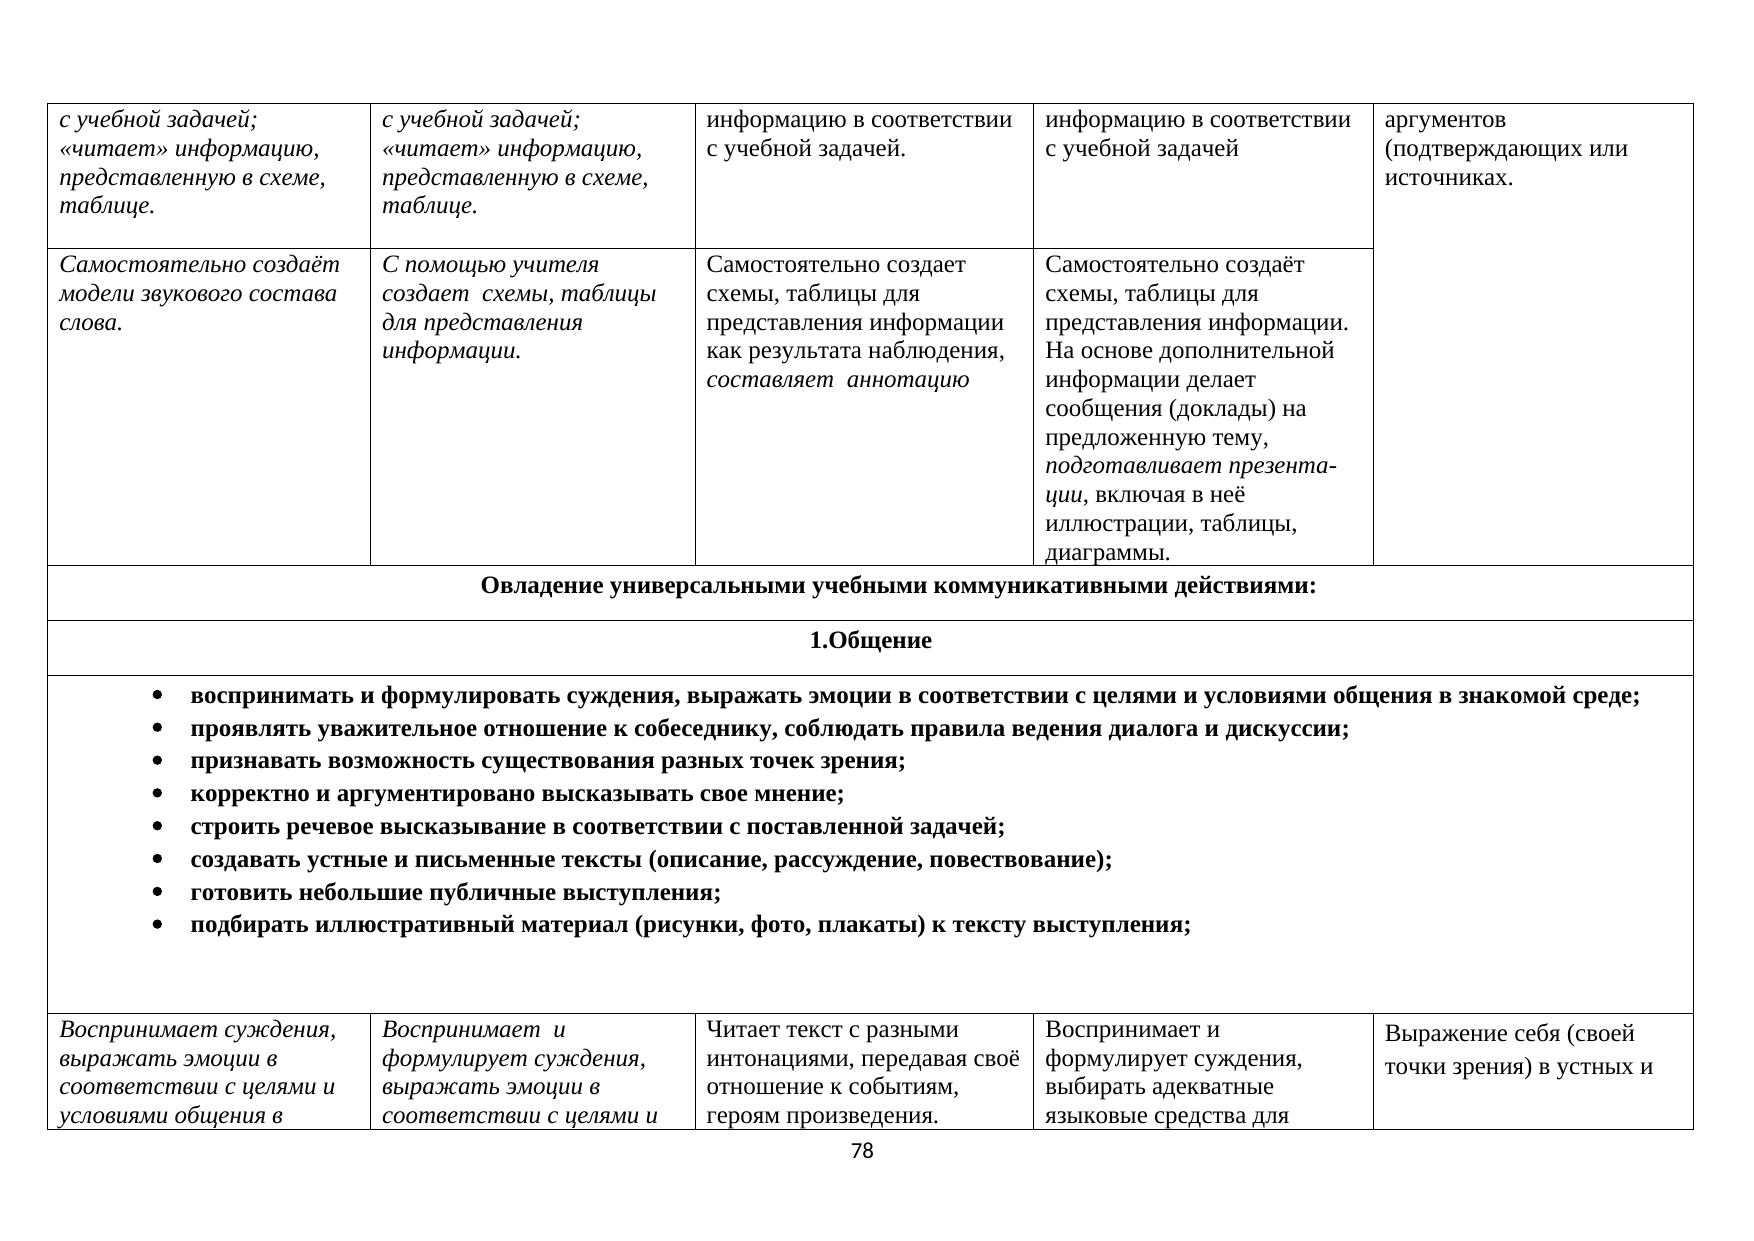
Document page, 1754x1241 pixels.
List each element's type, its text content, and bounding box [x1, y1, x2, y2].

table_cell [696, 104, 1033, 248]
table_cell Самостоятельно создает схемы, таблицы для представления информации как результата наблюдения, составляет аннотацию [696, 249, 1033, 565]
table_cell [371, 104, 695, 248]
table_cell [696, 1014, 1033, 1129]
table_cell воспринимать и формулировать суждения, выражать эмоции в соответствии с целями и условиями общения в знакомой среде; проявлять уважительное отношение к собеседнику, соблюдать правила ведения диалога и дискуссии; признавать возможность существования разных точек зрения; корректно и аргументировано высказывать свое мнение; строить речевое высказывание в соответствии с поставленной задачей; создавать устные и письменные тексты (описание, рассуждение, повествование); готовить небольшие публичные выступления; подбирать иллюстративный материал (рисунки, фото, плакаты) к тексту выступления; [48, 676, 1693, 1013]
table_cell Овладение универсальными учебными коммуникативными действиями: [48, 566, 1693, 620]
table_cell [48, 104, 370, 248]
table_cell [48, 1014, 370, 1129]
table_cell 1.Общение [48, 621, 1693, 675]
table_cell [1034, 104, 1373, 248]
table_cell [1374, 1014, 1693, 1129]
table_cell Самостоятельно создаёт модели звукового состава слова. [48, 249, 370, 565]
table_cell С помощью учителя создает схемы, таблицы для представления информации. [371, 249, 695, 565]
table_cell Самостоятельно создаёт схемы, таблицы для представления информации. На основе дополнительной информации делает сообщения (доклады) на предложенную тему, подготавливает презентации, включая в неё иллюстрации, таблицы, диаграммы. [1034, 249, 1373, 565]
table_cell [371, 1014, 695, 1129]
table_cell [1034, 1014, 1373, 1129]
